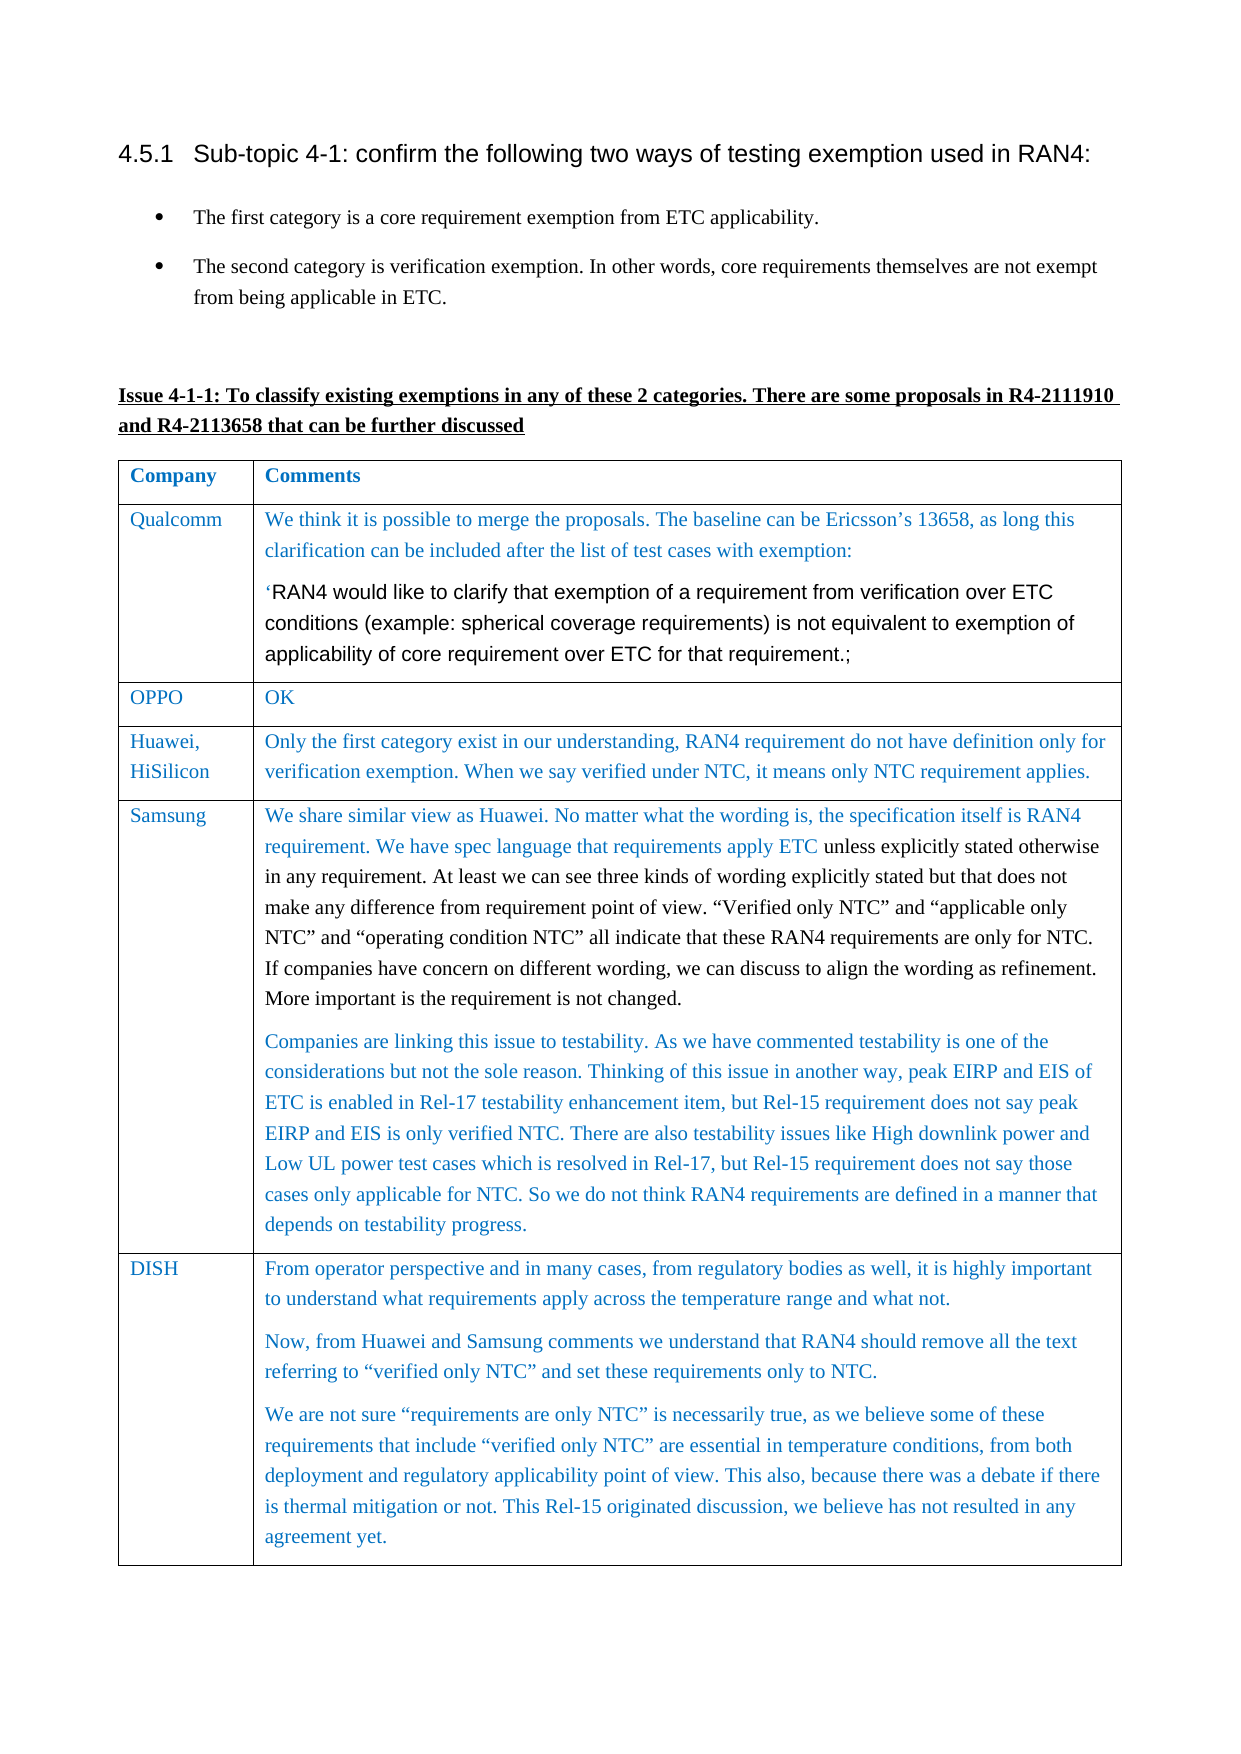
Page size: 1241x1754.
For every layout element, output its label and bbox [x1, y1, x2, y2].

table_cell [119, 683, 253, 726]
table_cell [254, 727, 1121, 800]
table_cell [254, 801, 1121, 1253]
table_cell [254, 505, 1121, 682]
table_header [119, 461, 253, 504]
table_cell [254, 1254, 1121, 1565]
table_cell [119, 505, 253, 682]
table_cell [119, 801, 253, 1253]
table_cell [254, 683, 1121, 726]
table_cell [119, 727, 253, 800]
table_header [254, 461, 1121, 504]
table_cell [119, 1254, 253, 1565]
